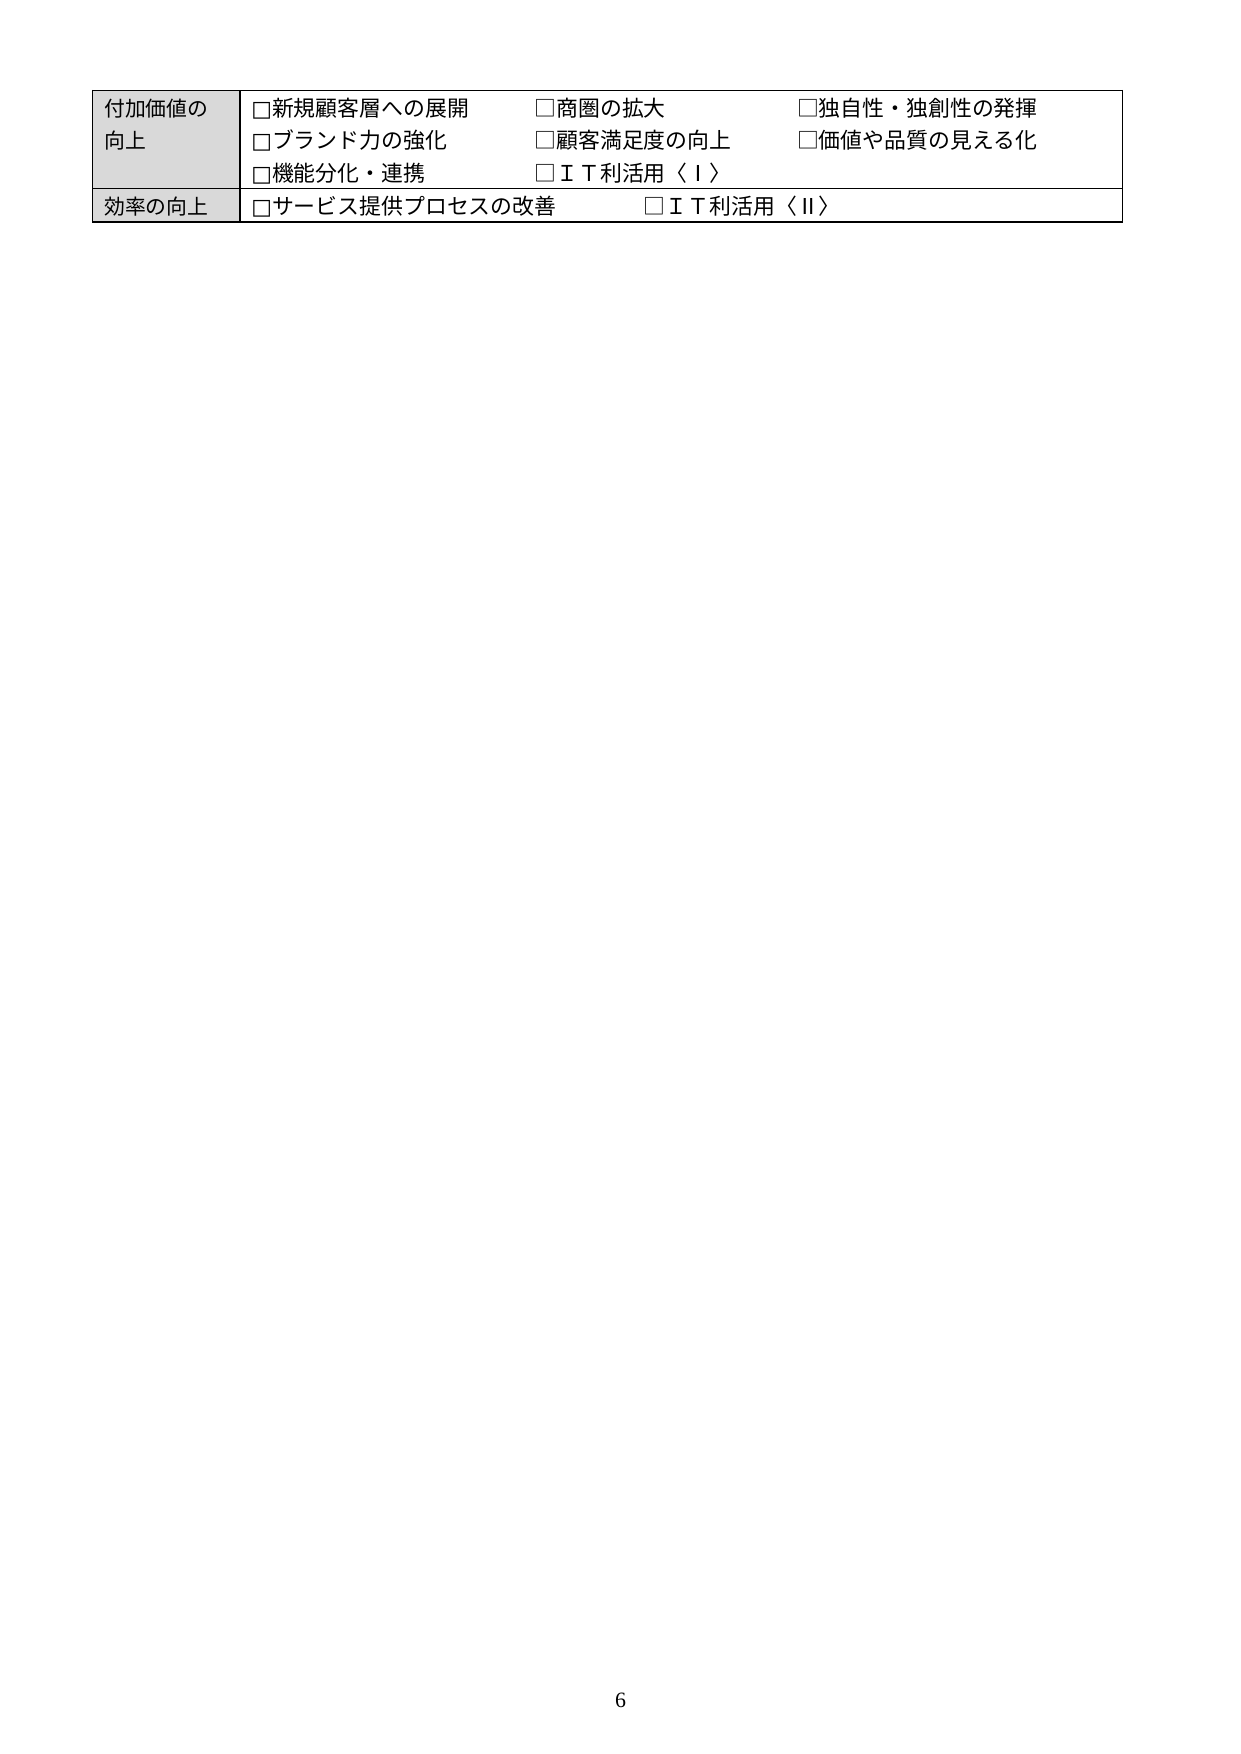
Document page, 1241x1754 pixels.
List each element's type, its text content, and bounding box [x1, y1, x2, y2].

table_header □新規顧客層への展開 □商圏の拡大 □独自性・独創性の発揮 □ブランド力の強化 □顧客満足度の向上 □価値や品質の見える化 □機能分化・連携 □ＩＴ利活用〈Ⅰ〉 [241, 91, 1122, 188]
table_header 付加価値の 向上 [93, 91, 239, 188]
table_cell □サービス提供プロセスの改善 □ＩＴ利活用〈Ⅱ〉 [241, 189, 1122, 221]
table_cell 効率の向上 [93, 189, 239, 221]
